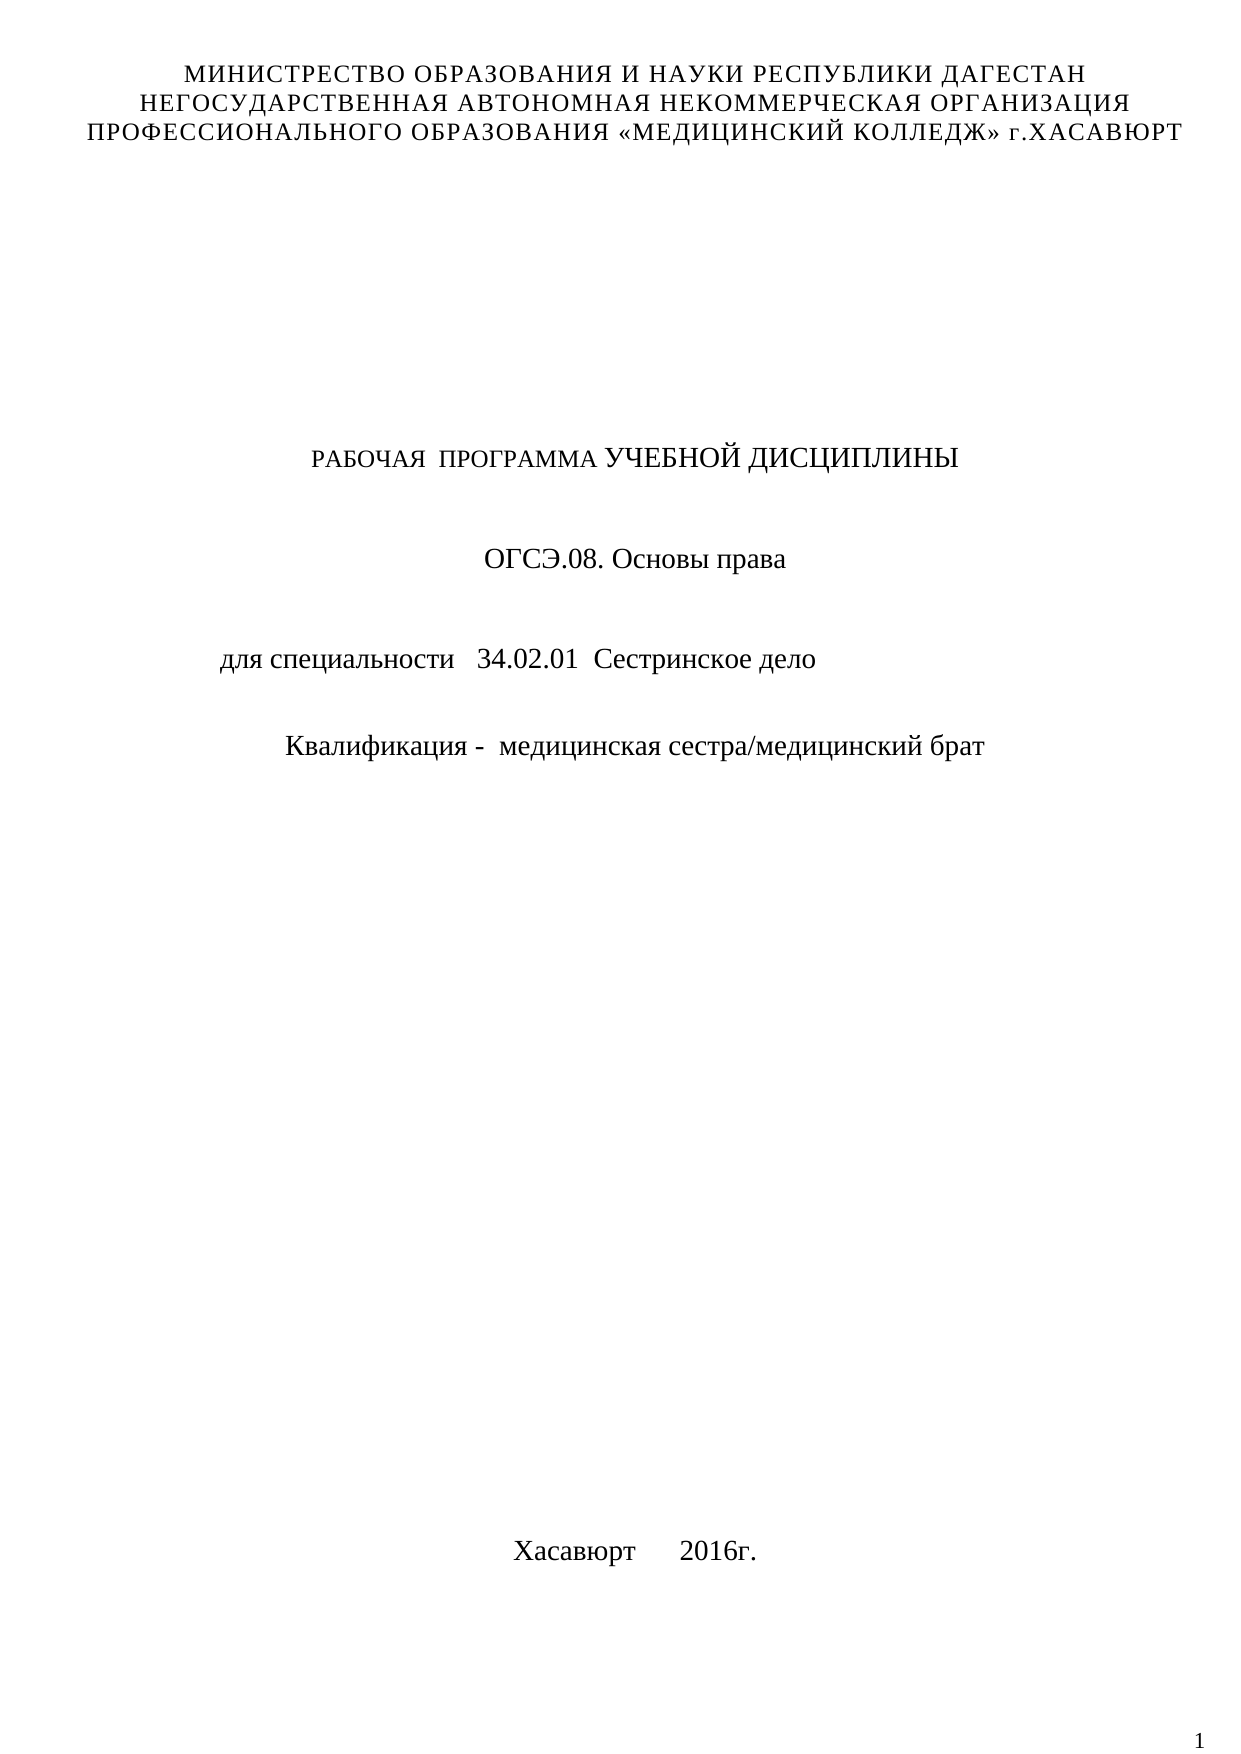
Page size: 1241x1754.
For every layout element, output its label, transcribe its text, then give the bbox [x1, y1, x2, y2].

text Хасавюрт 2016г. [74, 1533, 1196, 1566]
text для специальности 34.02.01 Сестринское дело [74, 642, 1196, 675]
text РАБОЧАЯ ПРОГРАММА УЧЕБНОЙ ДИСЦИПЛИНЫ [74, 440, 1196, 474]
text Квалификация - медицинская сестра/медицинский брат [74, 728, 1196, 761]
subtitle МИНИСТРЕСТВО ОБРАЗОВАНИЯ И НАУКИ РЕСПУБЛИКИ ДАГЕСТАН НЕГОСУДАРСТВЕННАЯ АВТОНОМНАЯ НЕКОММЕРЧЕСКАЯ ОРГАНИЗАЦИЯ ПРОФЕССИОНАЛЬНОГО ОБРАЗОВАНИЯ «МЕДИЦИНСКИЙ КОЛЛЕДЖ» г.ХАСАВЮРТ [74, 59, 1196, 145]
text ОГСЭ.08. Основы права [74, 541, 1196, 574]
